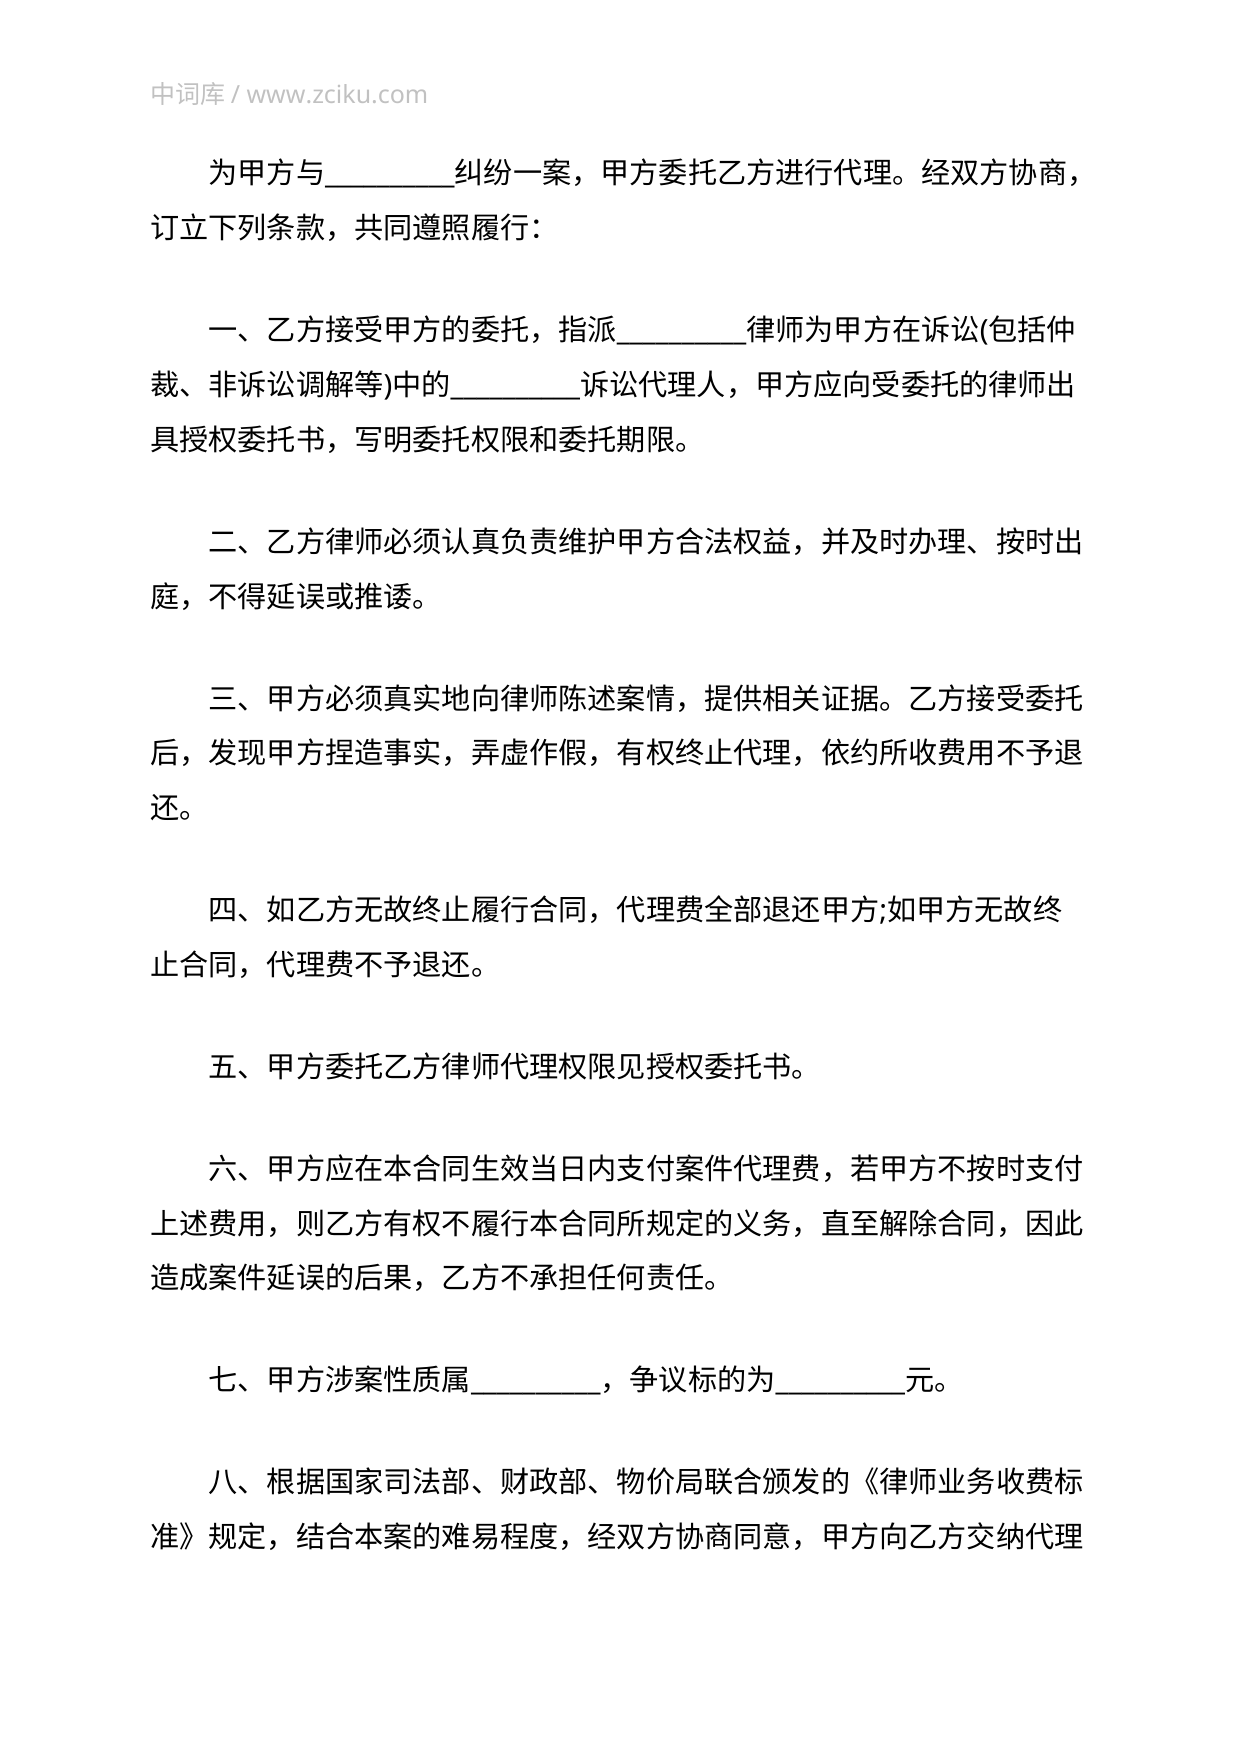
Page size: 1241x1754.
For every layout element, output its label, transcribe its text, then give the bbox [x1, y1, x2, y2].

text 一、乙方接受甲方的委托，指派__________律师为甲方在诉讼(包括仲裁、非诉讼调解等)中的__________诉讼代理人，甲方应向受委托的律师出具授权委托书，写明委托权限和委托期限。 [150, 307, 1090, 459]
text 三、甲方必须真实地向律师陈述案情，提供相关证据。乙方接受委托后，发现甲方捏造事实，弄虚作假，有权终止代理，依约所收费用不予退还。 [150, 675, 1090, 827]
text 为甲方与__________纠纷一案，甲方委托乙方进行代理。经双方协商，订立下列条款，共同遵照履行： [150, 150, 1090, 247]
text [150, 1459, 1090, 1556]
text 七、甲方涉案性质属__________，争议标的为__________元。 [150, 1357, 1090, 1399]
text 五、甲方委托乙方律师代理权限见授权委托书。 [150, 1043, 1090, 1086]
text 四、如乙方无故终止履行合同，代理费全部退还甲方;如甲方无故终止合同，代理费不予退还。 [150, 887, 1090, 984]
text 六、甲方应在本合同生效当日内支付案件代理费，若甲方不按时支付上述费用，则乙方有权不履行本合同所规定的义务，直至解除合同，因此造成案件延误的后果，乙方不承担任何责任。 [150, 1145, 1090, 1297]
text 二、乙方律师必须认真负责维护甲方合法权益，并及时办理、按时出庭，不得延误或推诿。 [150, 518, 1090, 616]
